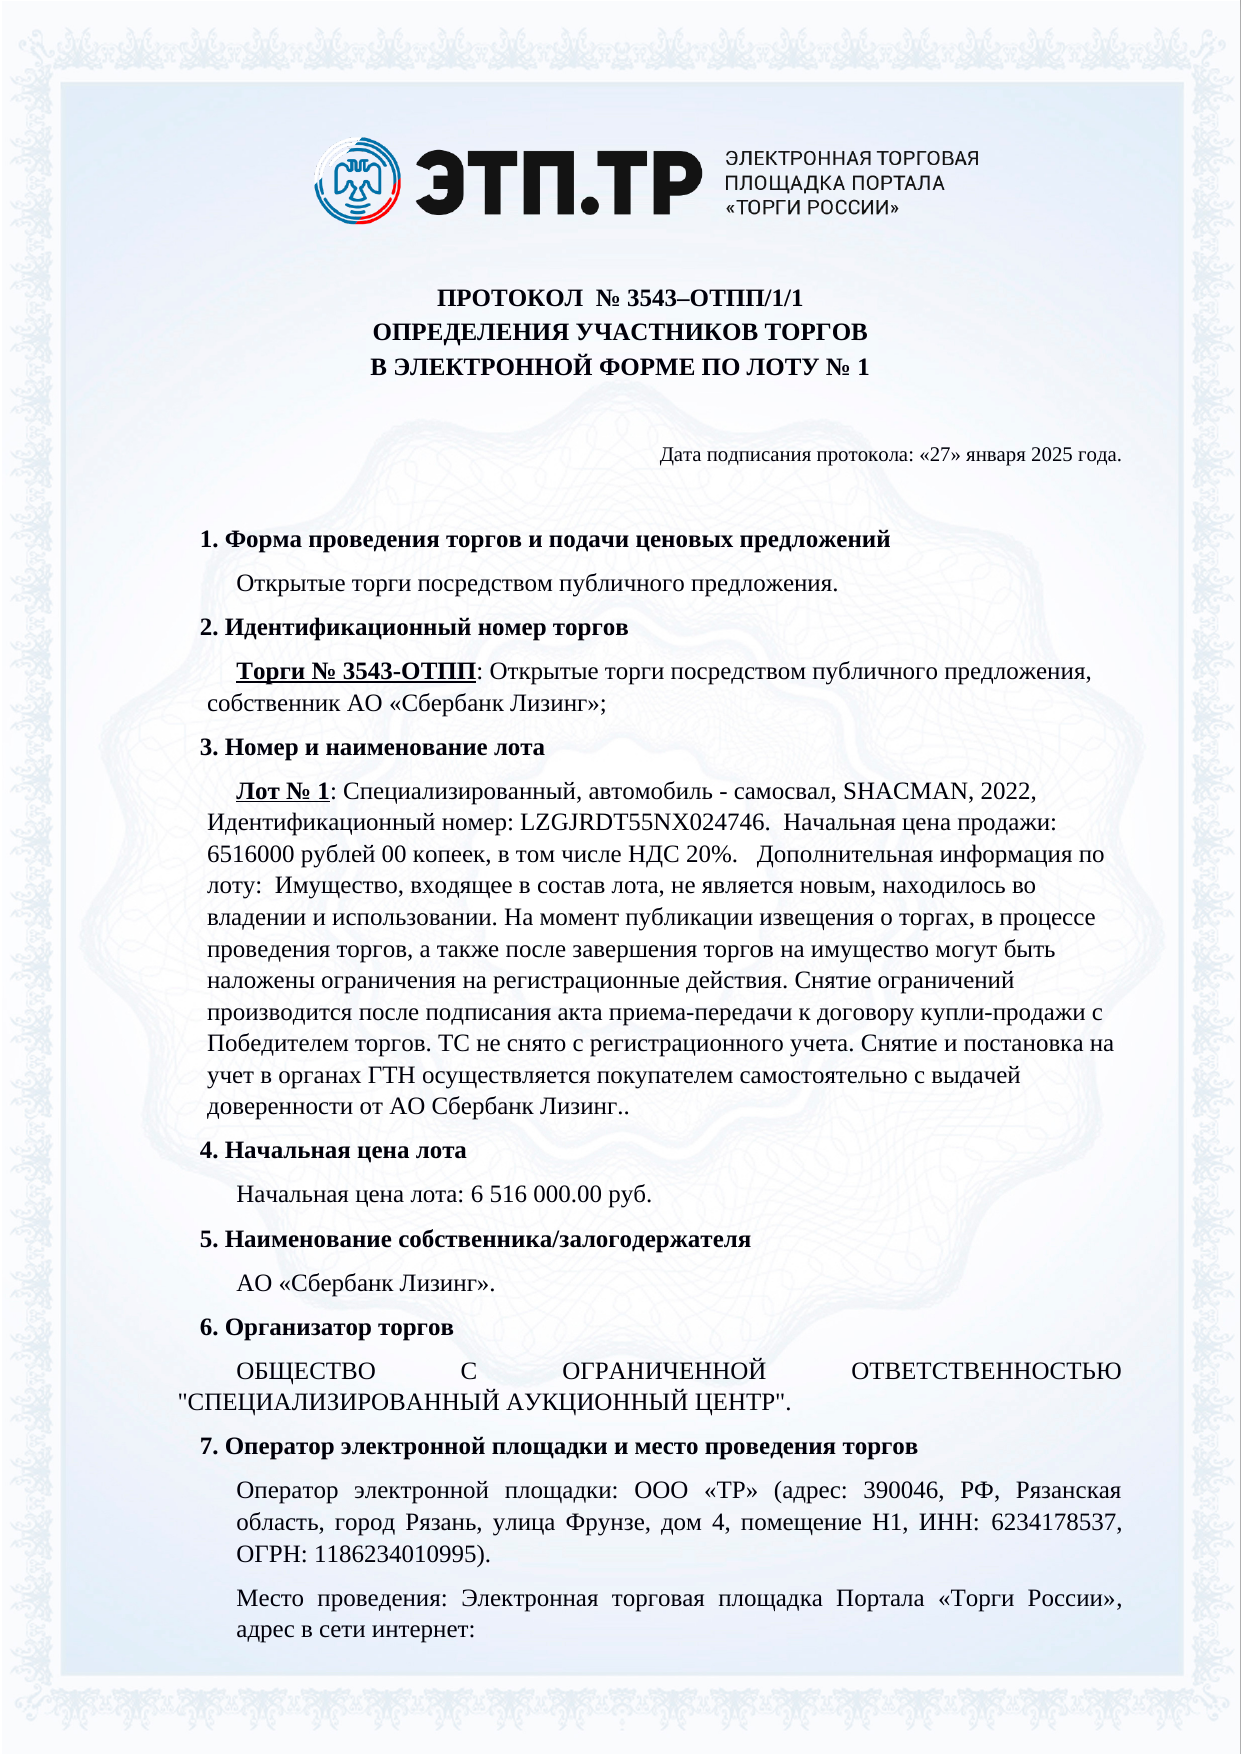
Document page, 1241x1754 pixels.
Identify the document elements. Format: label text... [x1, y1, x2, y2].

text АО «Сбербанк Лизинг». [177, 1268, 1122, 1296]
text Лот № 1: Специализированный, автомобиль - самосвал, SHACMAN, 2022, Идентификационный номер: LZGJRDT55NX024746. Начальная цена продажи: 6516000 рублей 00 копеек, в том числе НДС 20%. Дополнительная информация по лоту: Имущество, входящее в состав лота, не является новым, находилось во владении и использовании. На момент публикации извещения о торгах, в процессе проведения торгов, а также после завершения торгов на имущество могут быть наложены ограничения на регистрационные действия. Снятие ограничений производится после подписания акта приема-передачи к договору купли-продажи с Победителем торгов. ТС не снято с регистрационного учета. Снятие и постановка на учет в органах ГТН осуществляется покупателем самостоятельно с выдачей доверенности от АО Сбербанк Лизинг.. [207, 776, 1122, 1120]
text Открытые торги посредством публичного предложения. [177, 568, 1122, 597]
text Дата подписания протокола: «27» января 2025 года. [177, 436, 1122, 467]
title ОПРЕДЕЛЕНИЯ УЧАСТНИКОВ ТОРГОВ [118, 317, 1122, 346]
text 3. Номер и наименование лота [177, 732, 1122, 761]
text Торги № 3543-ОТПП: Открытые торги посредством публичного предложения, собственник АО «Сбербанк Лизинг»; [207, 656, 1122, 716]
text 5. Наименование собственника/залогодержателя [177, 1224, 1122, 1252]
text 1. Форма проведения торгов и подачи ценовых предложений [177, 524, 1122, 553]
text Оператор электронной площадки: ООО «ТР» (адрес: 390046, РФ, Рязанская область, город Рязань, улица Фрунзе, дом 4, помещение Н1, ИНН: 6234178537, ОГРН: 1186234010995). [236, 1476, 1122, 1567]
text Место проведения: Электронная торговая площадка Портала «Торги России», адрес в сети интернет: [236, 1583, 1122, 1643]
text Начальная цена лота: 6 516 000.00 руб. [236, 1179, 1122, 1208]
title ПРОТОКОЛ № 3543–ОТПП/1/1 [118, 283, 1122, 312]
text 6. Организатор торгов [177, 1312, 1122, 1341]
text 7. Оператор электронной площадки и место проведения торгов [177, 1431, 1122, 1460]
title В ЭЛЕКТРОННОЙ ФОРМЕ ПО ЛОТУ № 1 [118, 352, 1122, 381]
text 4. Начальная цена лота [177, 1136, 1122, 1164]
text 2. Идентификационный номер торгов [177, 612, 1122, 641]
picture [2, 1, 1241, 1754]
text ОБЩЕСТВО С ОГРАНИЧЕННОЙ ОТВЕТСТВЕННОСТЬЮ "СПЕЦИАЛИЗИРОВАННЫЙ АУКЦИОННЫЙ ЦЕНТР". [177, 1356, 1122, 1416]
